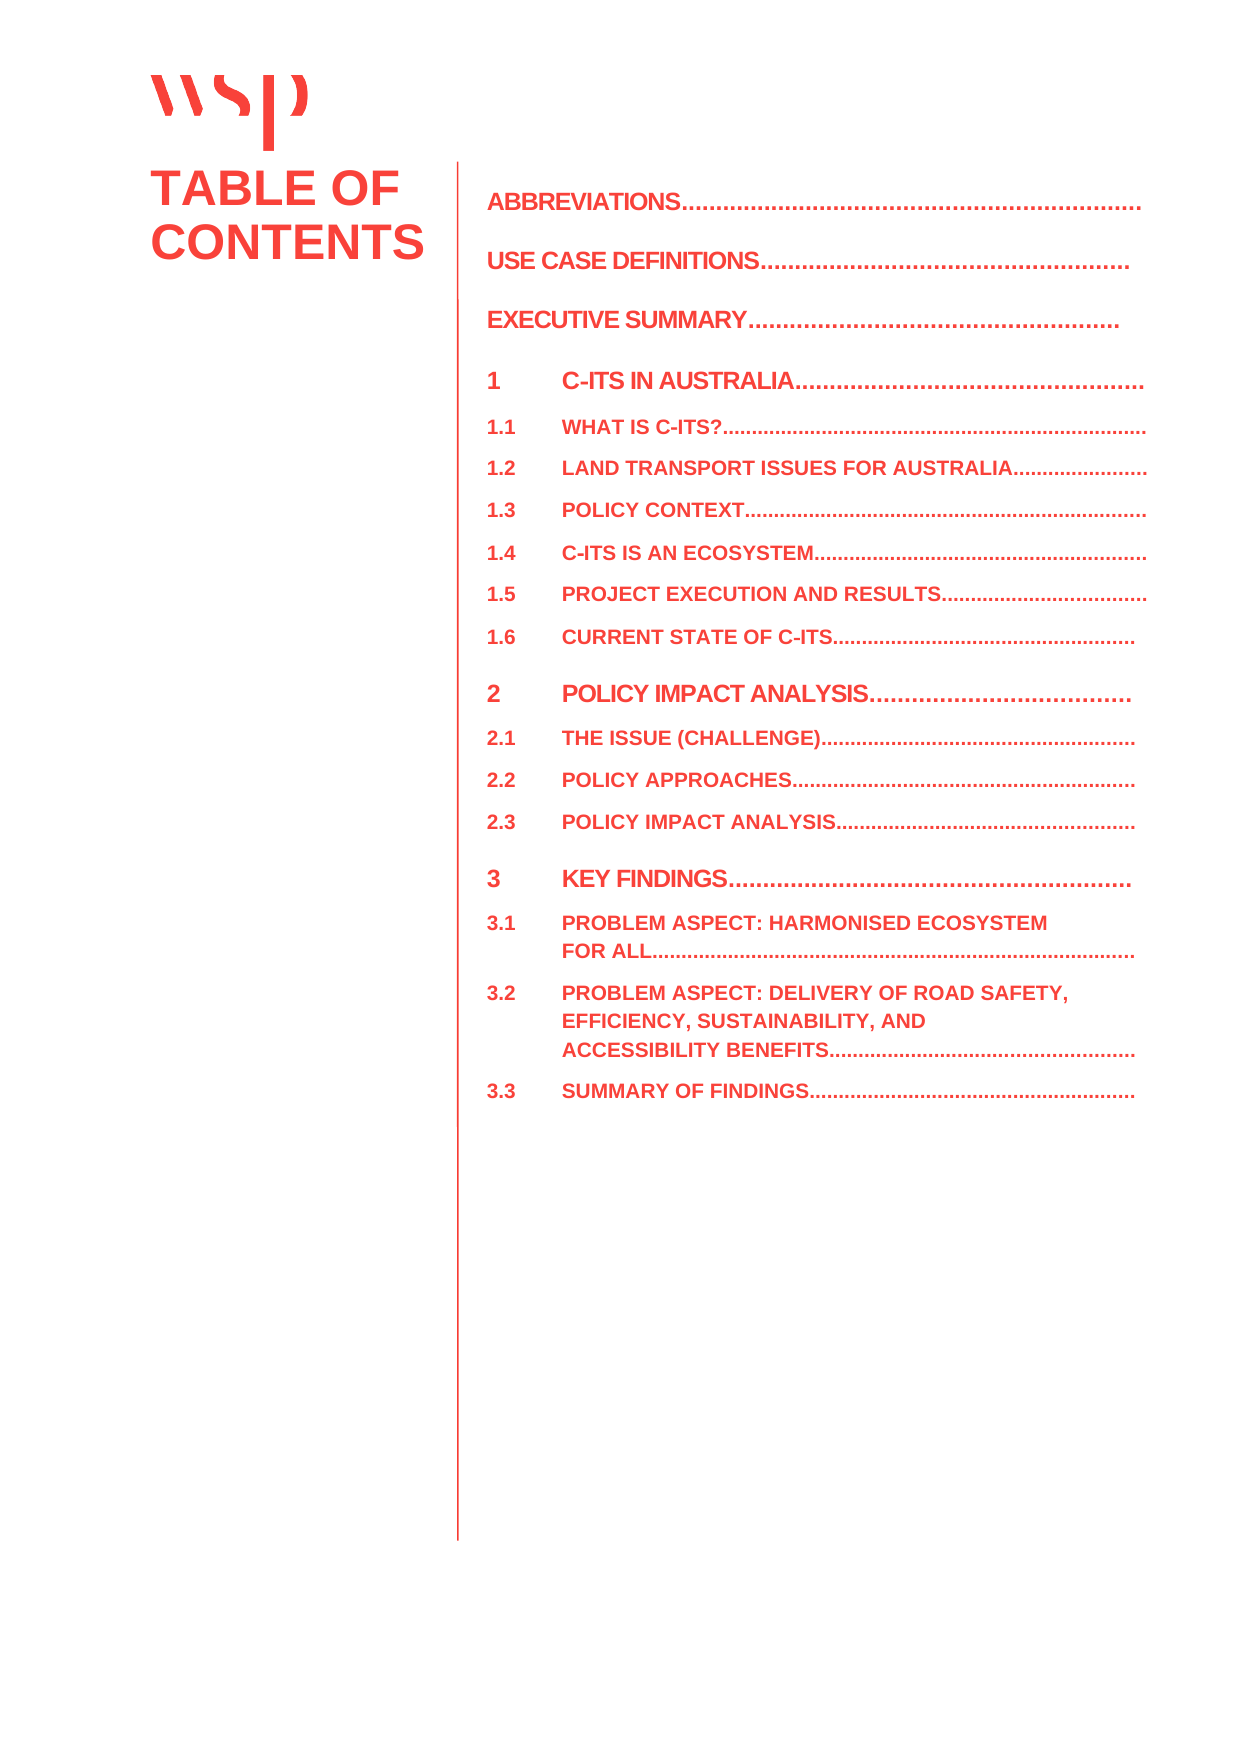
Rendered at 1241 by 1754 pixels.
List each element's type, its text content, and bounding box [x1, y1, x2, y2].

text 1.1 What is C‑ITS? 1 [487, 413, 1077, 438]
text 1 C‑ITS In Australia 1 [487, 365, 1077, 395]
text 1.5 Project Execution and Results 8 [487, 582, 1077, 606]
text Executive Summary xiv [487, 306, 1077, 334]
text 3 Key Findings 39 [487, 864, 1077, 892]
picture [150, 75, 308, 151]
text 1.4 C‑ITS is an Ecosystem 6 [487, 539, 1077, 564]
text 2.1 The Issue (challenge) 25 [487, 726, 1077, 750]
text 2.2 Policy approaches 26 [487, 768, 1077, 792]
text 2 Policy Impact Analysis 25 [487, 679, 1077, 708]
text Abbreviations v [487, 187, 1077, 215]
text Use case Definitions vii [487, 246, 1077, 275]
subtitle Table of contents [150, 162, 428, 270]
text 3.3 Summary of Findings 40 [487, 1079, 1077, 1103]
text 1.3 Policy Context 5 [487, 498, 1077, 522]
text 1.2 Land Transport Issues for Australia 2 [487, 456, 1077, 480]
text 2.3 Policy Impact Analysis 27 [487, 809, 1077, 833]
text 3.1 Problem aspect: Harmonised ecosystem for all 39 [487, 911, 1077, 963]
text 3.2 Problem aspect: Delivery of road safety, efficiency, sustainability, and accessibility benefits 40 [487, 981, 1077, 1062]
text 1.6 Current State of C‑ITS 18 [487, 624, 1077, 649]
